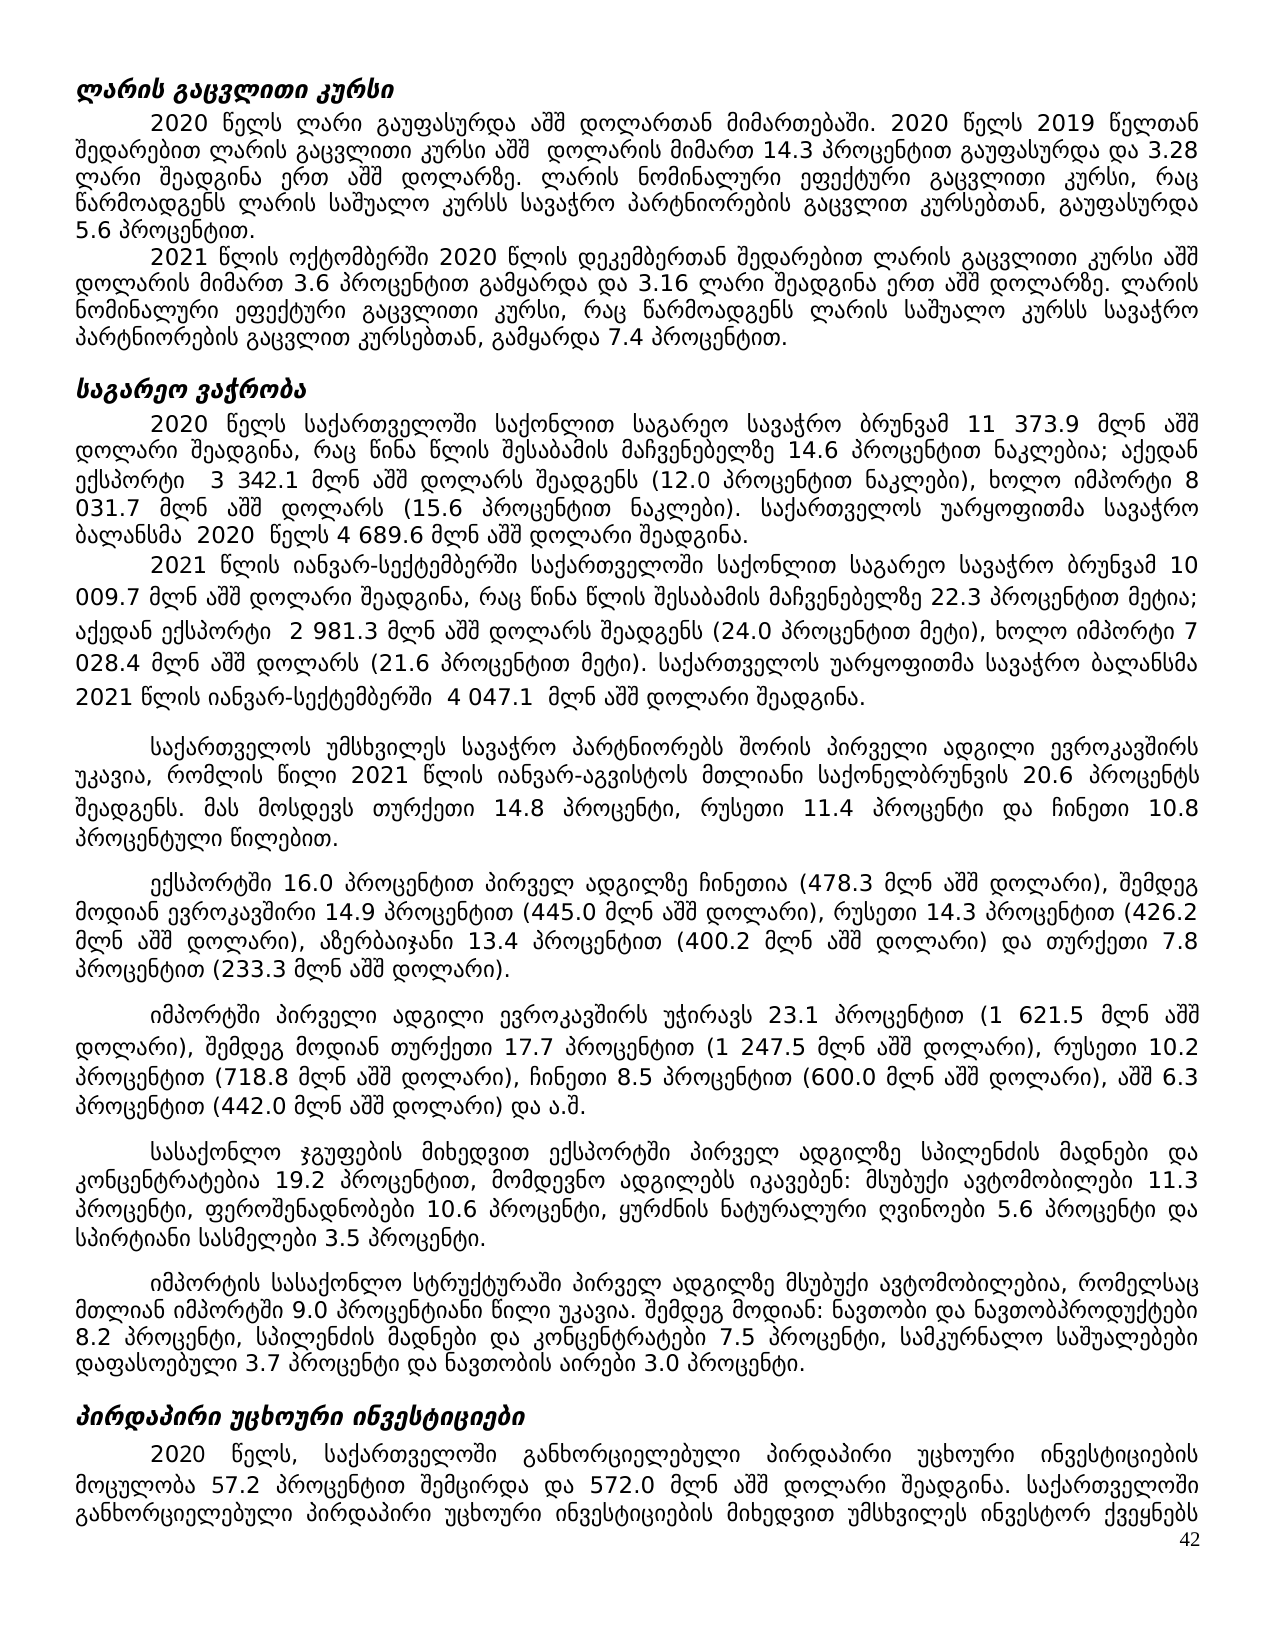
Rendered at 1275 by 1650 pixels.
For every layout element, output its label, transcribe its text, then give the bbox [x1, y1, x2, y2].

text სასაქონლო ჯგუფების მიხედვით ექსპორტში პირველ ადგილზე სპილენძის მადნები და კონცენტრატებია 19.2 პროცენტით, მომდევნო ადგილებს იკავებენ: მსუბუქი ავტომობილები 11.3 პროცენტი, ფეროშენადნობები 10.6 პროცენტი, ყურძნის ნატურალური ღვინოები 5.6 პროცენტი და სპირტიანი სასმელები 3.5 პროცენტი. [75, 1139, 1200, 1252]
text 2021 წლის ოქტომბერში 2020 წლის დეკემბერთან შედარებით ლარის გაცვლითი კურსი აშშ დოლარის მიმართ 3.6 პროცენტით გამყარდა და 3.16 ლარი შეადგინა ერთ აშშ დოლარზე. ლარის ნომინალური ეფექტური გაცვლითი კურსი, რაც წარმოადგენს ლარის საშუალო კურსს სავაჭრო პარტნიორების გაცვლით კურსებთან, გამყარდა 7.4 პროცენტით. [75, 244, 1200, 350]
text იმპორტში პირველი ადგილი ევროკავშირს უჭირავს 23.1 პროცენტით (1 621.5 მლნ აშშ დოლარი), შემდეგ მოდიან თურქეთი 17.7 პროცენტით (1 247.5 მლნ აშშ დოლარი), რუსეთი 10.2 პროცენტით (718.8 მლნ აშშ დოლარი), ჩინეთი 8.5 პროცენტით (600.0 მლნ აშშ დოლარი), აშშ 6.3 პროცენტით (442.0 მლნ აშშ დოლარი) და ა.შ. [75, 1002, 1200, 1120]
text 2021 წლის იანვარ-სექტემბერში საქართველოში საქონლით საგარეო სავაჭრო ბრუნვამ 10 009.7 მლნ აშშ დოლარი შეადგინა, რაც წინა წლის შესაბამის მაჩვენებელზე 22.3 პროცენტით მეტია; აქედან ექსპორტი 2 981.3 მლნ აშშ დოლარს შეადგენს (24.0 პროცენტით მეტი), ხოლო იმპორტი 7 028.4 მლნ აშშ დოლარს (21.6 პროცენტით მეტი). საქართველოს უარყოფითმა სავაჭრო ბალანსმა 2021 წლის იანვარ-სექტემბერში 4 047.1 მლნ აშშ დოლარი შეადგინა. [75, 549, 1200, 712]
text ექსპორტში 16.0 პროცენტით პირველ ადგილზე ჩინეთია (478.3 მლნ აშშ დოლარი), შემდეგ მოდიან ევროკავშირი 14.9 პროცენტით (445.0 მლნ აშშ დოლარი), რუსეთი 14.3 პროცენტით (426.2 მლნ აშშ დოლარი), აზერბაიჯანი 13.4 პროცენტით (400.2 მლნ აშშ დოლარი) და თურქეთი 7.8 პროცენტით (233.3 მლნ აშშ დოლარი). [75, 870, 1200, 983]
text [75, 1437, 1200, 1527]
text საქართველოს უმსხვილეს სავაჭრო პარტნიორებს შორის პირველი ადგილი ევროკავშირს უკავია, რომლის წილი 2021 წლის იანვარ-აგვისტოს მთლიანი საქონელბრუნვის 20.6 პროცენტს შეადგენს. მას მოსდევს თურქეთი 14.8 პროცენტი, რუსეთი 11.4 პროცენტი და ჩინეთი 10.8 პროცენტული წილებით. [75, 734, 1200, 852]
text 2020 წელს საქართველოში საქონლით საგარეო სავაჭრო ბრუნვამ 11 373.9 მლნ აშშ დოლარი შეადგინა, რაც წინა წლის შესაბამის მაჩვენებელზე 14.6 პროცენტით ნაკლებია; აქედან ექსპორტი 3 342.1 მლნ აშშ დოლარს შეადგენს (12.0 პროცენტით ნაკლები), ხოლო იმპორტი 8 031.7 მლნ აშშ დოლარს (15.6 პროცენტით ნაკლები). საქართველოს უარყოფითმა სავაჭრო ბალანსმა 2020 წელს 4 689.6 მლნ აშშ დოლარი შეადგინა. [75, 411, 1200, 549]
text საგარეო ვაჭრობა [75, 375, 1200, 404]
text ლარის გაცვლითი კურსი [75, 75, 1200, 104]
text პირდაპირი უცხოური ინვესტიციები [75, 1402, 1200, 1431]
text იმპორტის სასაქონლო სტრუქტურაში პირველ ადგილზე მსუბუქი ავტომობილებია, რომელსაც მთლიან იმპორტში 9.0 პროცენტიანი წილი უკავია. შემდეგ მოდიან: ნავთობი და ნავთობპროდუქტები 8.2 პროცენტი, სპილენძის მადნები და კონცენტრატები 7.5 პროცენტი, სამკურნალო საშუალებები დაფასოებული 3.7 პროცენტი და ნავთობის აირები 3.0 პროცენტი. [75, 1270, 1200, 1377]
text 2020 წელს ლარი გაუფასურდა აშშ დოლართან მიმართებაში. 2020 წელს 2019 წელთან შედარებით ლარის გაცვლითი კურსი აშშ დოლარის მიმართ 14.3 პროცენტით გაუფასურდა და 3.28 ლარი შეადგინა ერთ აშშ დოლარზე. ლარის ნომინალური ეფექტური გაცვლითი კურსი, რაც წარმოადგენს ლარის საშუალო კურსს სავაჭრო პარტნიორების გაცვლით კურსებთან, გაუფასურდა 5.6 პროცენტით. [75, 110, 1200, 244]
